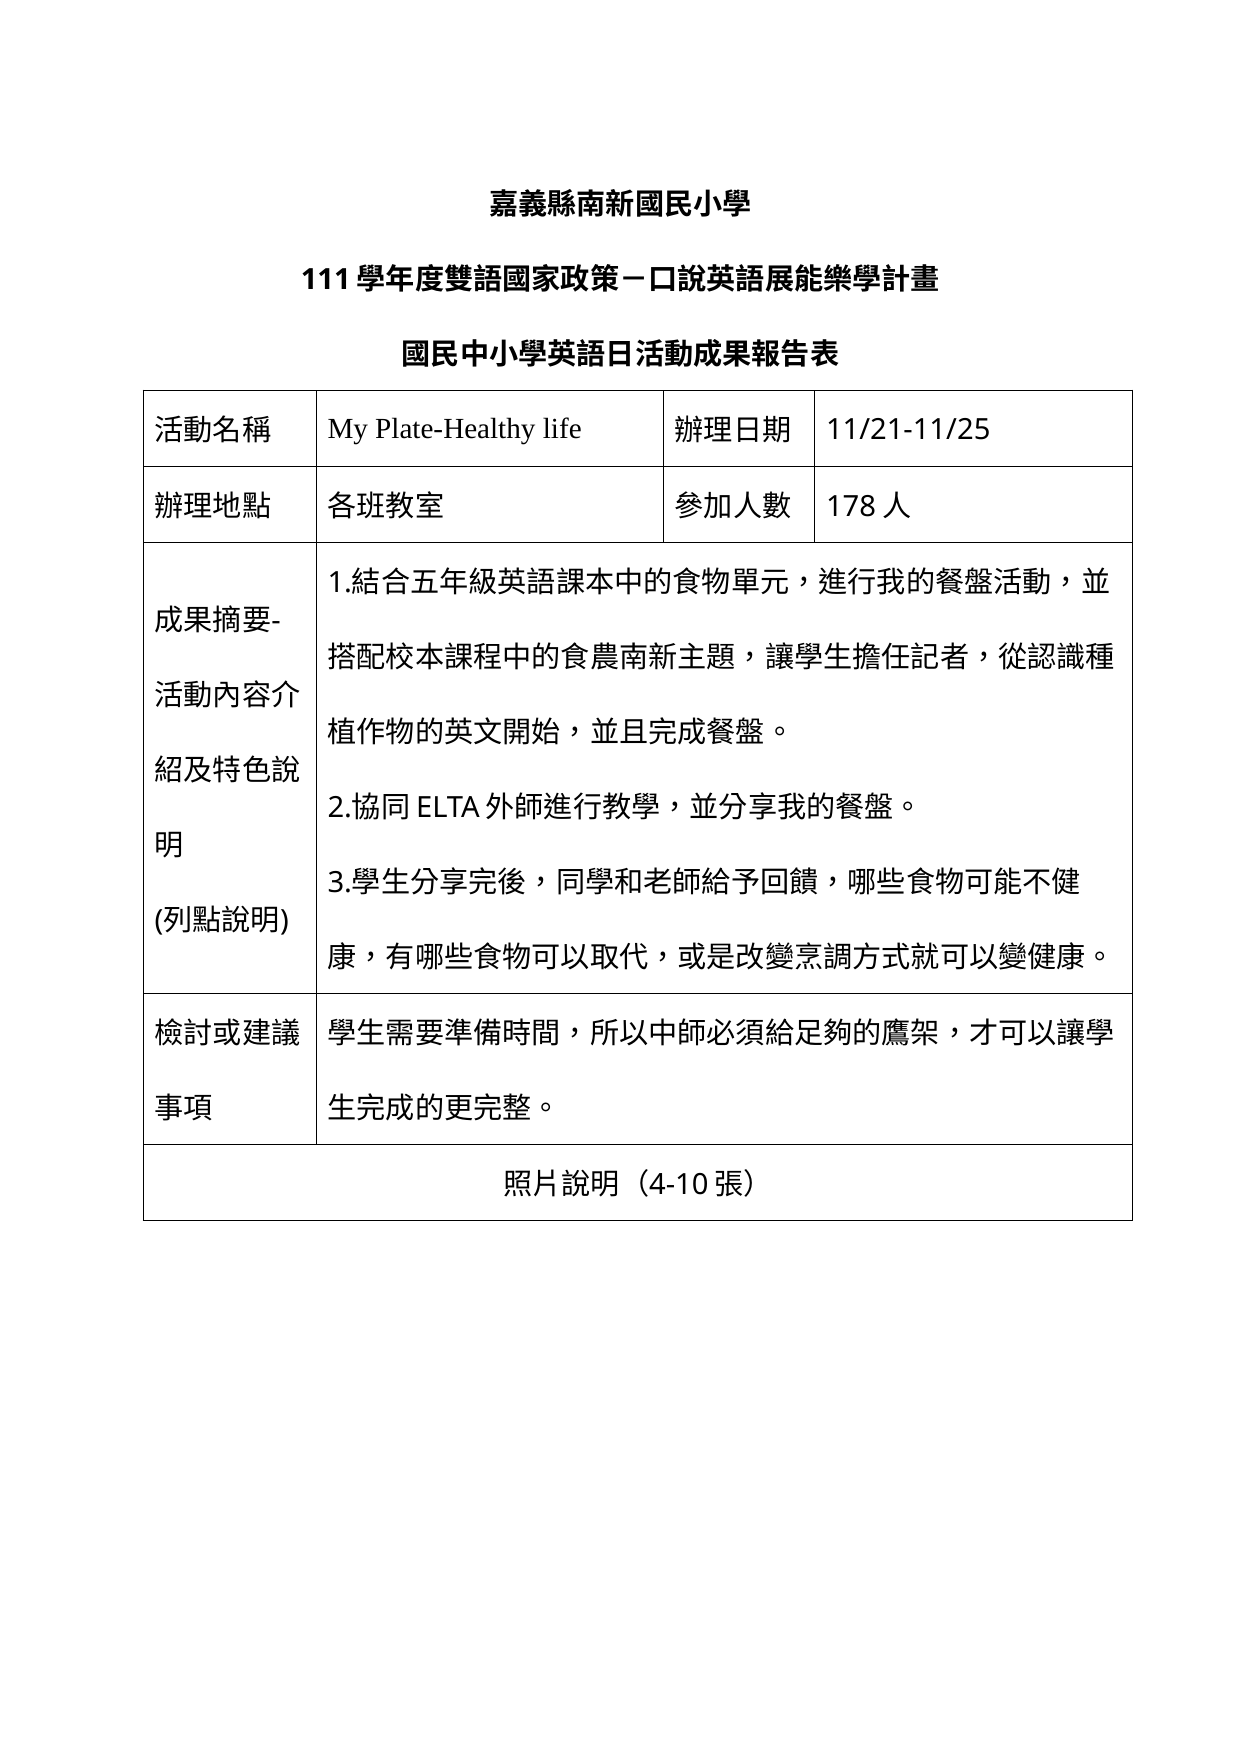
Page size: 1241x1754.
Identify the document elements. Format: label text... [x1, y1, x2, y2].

table_cell 檢討或建議事項 [144, 994, 316, 1144]
text 國民中小學英語日活動成果報告表 [187, 314, 1053, 389]
table_cell 178人 [815, 467, 1132, 542]
table_cell 參加人數 [664, 467, 814, 542]
table_cell 各班教室 [317, 467, 663, 542]
table_cell 照片說明（4-10張） [144, 1145, 1132, 1220]
table_header 11/21-11/25 [815, 391, 1132, 466]
table_cell 辦理地點 [144, 467, 316, 542]
table_header My Plate-Healthy life [317, 391, 663, 466]
table_header 辦理日期 [664, 391, 814, 466]
table_header 活動名稱 [144, 391, 316, 466]
table_cell 1.結合五年級英語課本中的食物單元，進行我的餐盤活動，並搭配校本課程中的食農南新主題，讓學生擔任記者，從認識種植作物的英文開始，並且完成餐盤。 2.協同ELTA外師進行教學，並分享我的餐盤。 3.學生分享完後，同學和老師給予回饋，哪些食物可能不健康，有哪些食物可以取代，或是改變烹調方式就可以變健康。 [317, 543, 1132, 993]
table_cell 成果摘要-活動內容介紹及特色說明 (列點說明) [144, 543, 316, 993]
text 嘉義縣南新國民小學 [187, 164, 1053, 239]
text 111學年度雙語國家政策－口說英語展能樂學計畫 [187, 239, 1053, 314]
table_cell 學生需要準備時間，所以中師必須給足夠的鷹架，才可以讓學生完成的更完整。 [317, 994, 1132, 1144]
